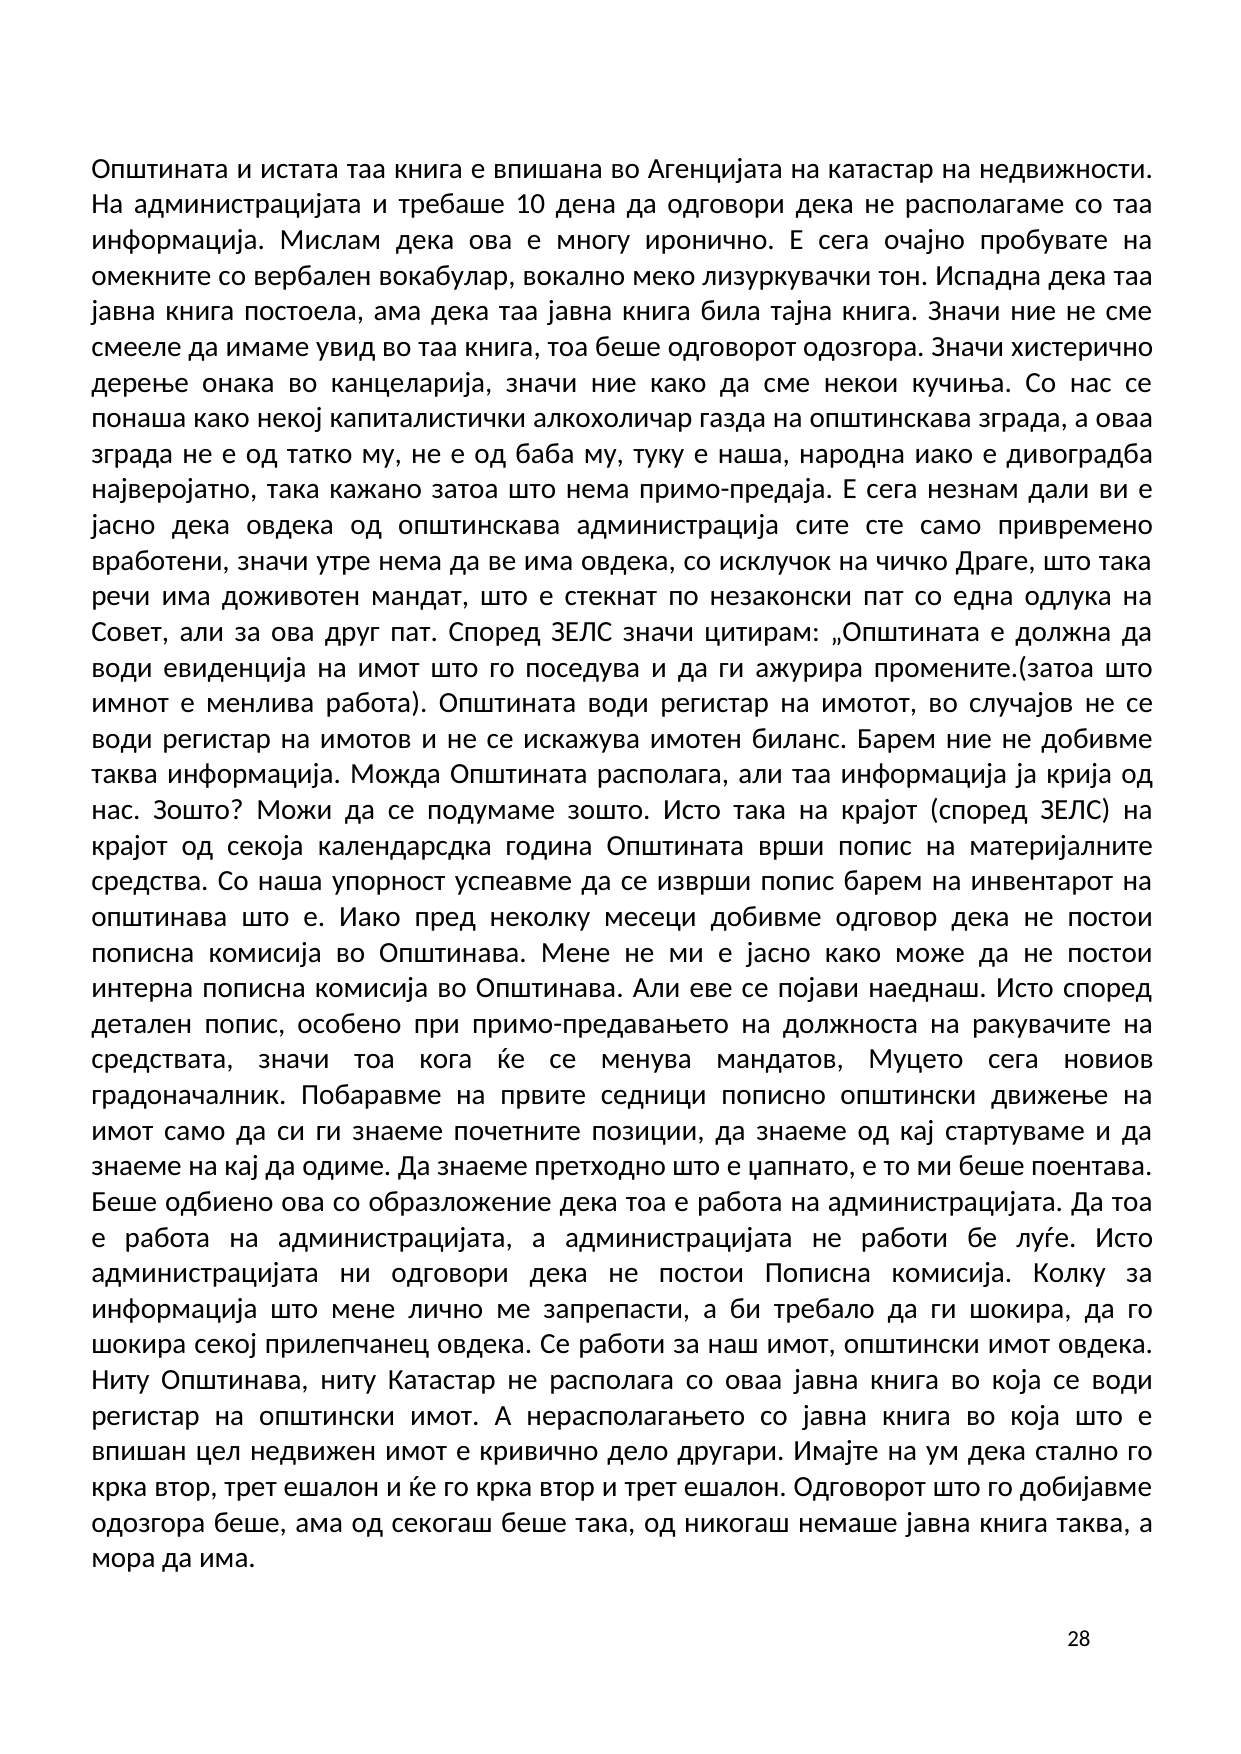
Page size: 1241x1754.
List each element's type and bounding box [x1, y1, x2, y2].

text [91, 150, 1154, 1575]
